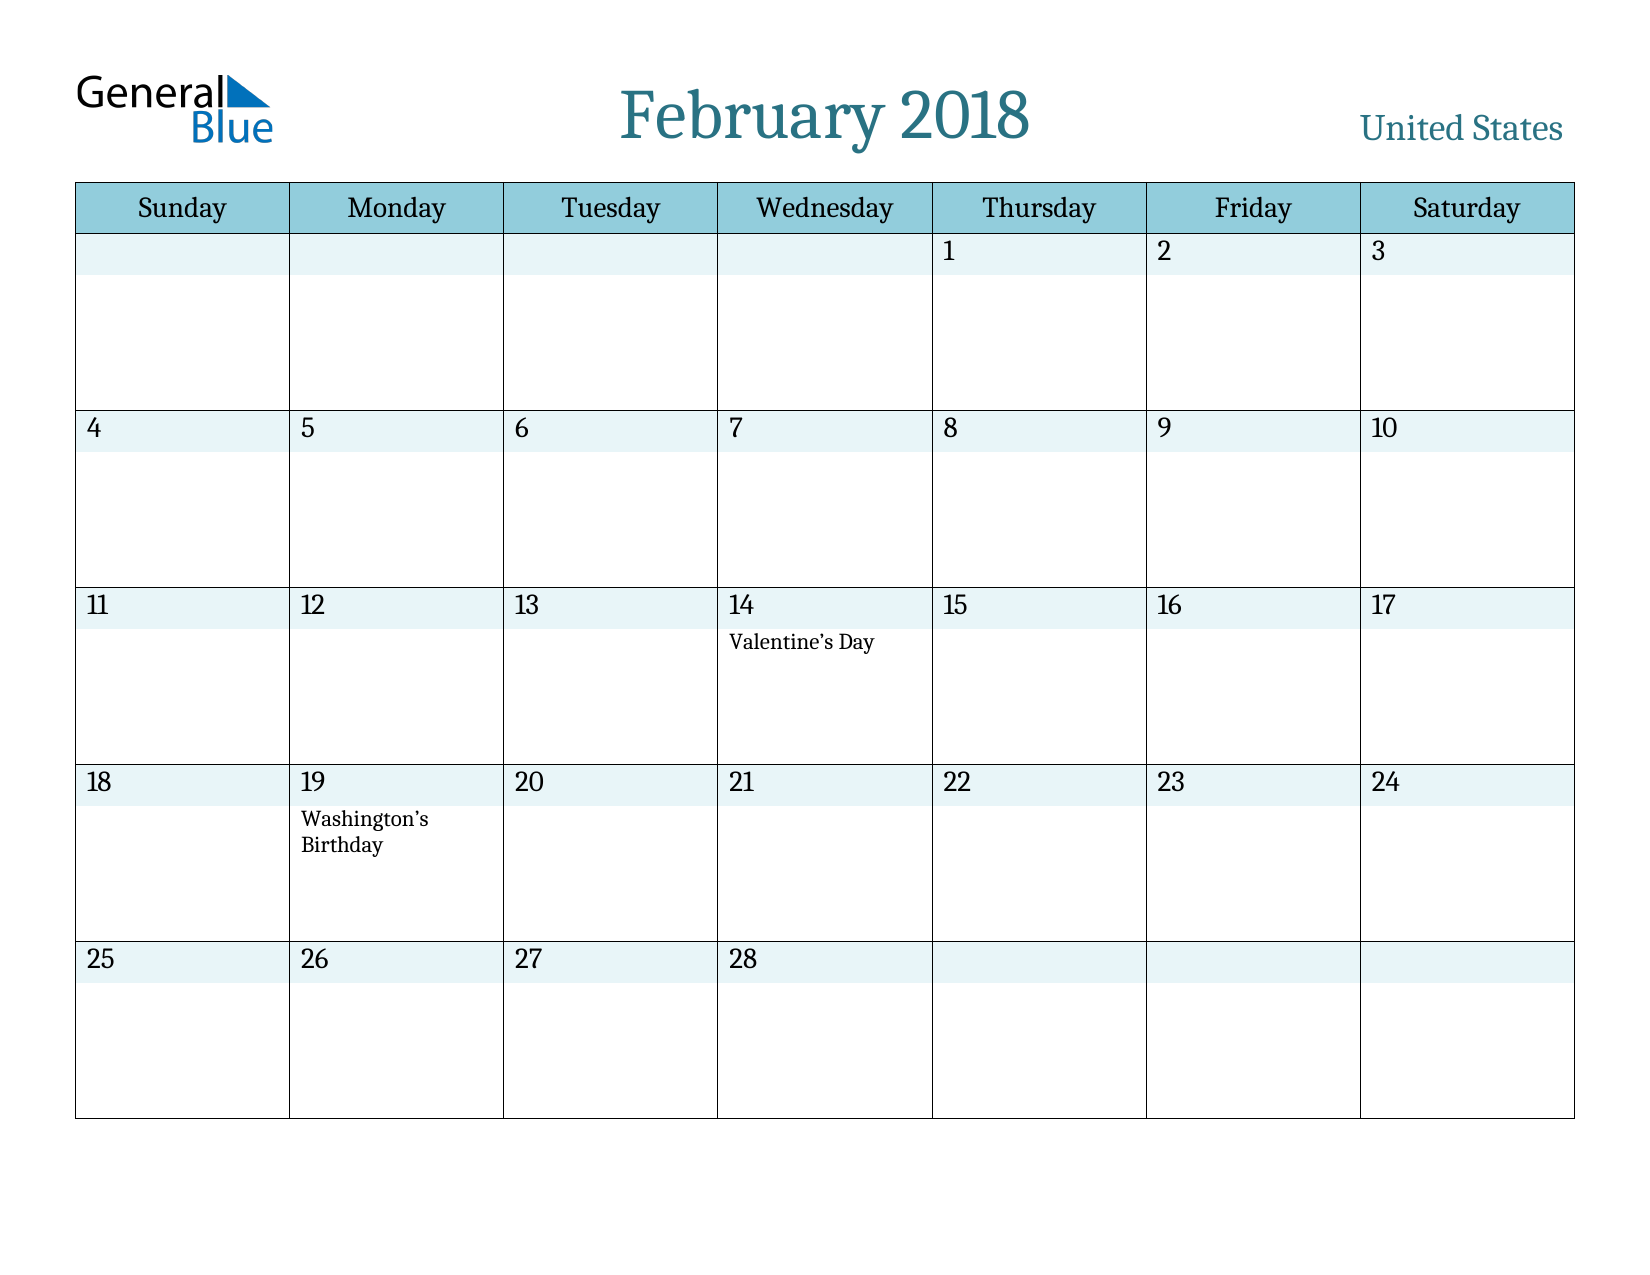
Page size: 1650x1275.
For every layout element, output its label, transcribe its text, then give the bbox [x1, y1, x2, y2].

table_cell Wednesday [718, 183, 932, 233]
table_cell 17 [1361, 588, 1574, 629]
table_cell [718, 806, 932, 941]
table_cell 10 [1361, 411, 1574, 452]
table_cell [1361, 942, 1574, 983]
table_cell [933, 942, 1146, 983]
table_cell [290, 234, 503, 275]
table_cell [504, 452, 717, 587]
table_cell [1147, 983, 1360, 1118]
table_cell [933, 452, 1146, 587]
table_cell [1361, 983, 1574, 1118]
table_cell [76, 983, 289, 1118]
table_cell Monday [290, 183, 503, 233]
table_cell [1147, 806, 1360, 941]
table_cell 7 [718, 411, 932, 452]
table_cell 21 [718, 765, 932, 806]
table_cell [76, 452, 289, 587]
table_cell 12 [290, 588, 503, 629]
table_cell [290, 983, 503, 1118]
table_cell [933, 629, 1146, 764]
table_cell 18 [76, 765, 289, 806]
table_cell Washington’s Birthday [290, 806, 503, 941]
table_cell [1361, 629, 1574, 764]
table_cell Saturday [1361, 183, 1574, 233]
table_cell [76, 806, 289, 941]
table_cell 15 [933, 588, 1146, 629]
table_cell [718, 983, 932, 1118]
table_cell Thursday [933, 183, 1146, 233]
table_cell 2 [1147, 234, 1360, 275]
table_cell [718, 234, 932, 275]
table_cell Friday [1147, 183, 1360, 233]
table_cell [1147, 629, 1360, 764]
table_cell [290, 629, 503, 764]
table_cell [76, 275, 289, 410]
table_cell 8 [933, 411, 1146, 452]
table_cell [504, 629, 717, 764]
table_cell 5 [290, 411, 503, 452]
table_cell 4 [76, 411, 289, 452]
table_header United States [1146, 75, 1574, 182]
table_cell [1361, 452, 1574, 587]
table_cell [1147, 452, 1360, 587]
table_cell 26 [290, 942, 503, 983]
table_cell Sunday [76, 183, 289, 233]
table_cell 1 [933, 234, 1146, 275]
table_header February 2018 [504, 75, 1146, 182]
table_cell [290, 452, 503, 587]
table_cell 28 [718, 942, 932, 983]
table_cell 23 [1147, 765, 1360, 806]
table_cell 6 [504, 411, 717, 452]
table_cell [933, 983, 1146, 1118]
table_cell 9 [1147, 411, 1360, 452]
table_cell 27 [504, 942, 717, 983]
table_cell 22 [933, 765, 1146, 806]
table_cell [504, 275, 717, 410]
table_cell 20 [504, 765, 717, 806]
table_cell 16 [1147, 588, 1360, 629]
table_cell 19 [290, 765, 503, 806]
table_cell [933, 275, 1146, 410]
table_cell [504, 806, 717, 941]
table_cell [504, 234, 717, 275]
table_cell [76, 234, 289, 275]
table_cell [1361, 806, 1574, 941]
table_cell Tuesday [504, 183, 717, 233]
table_header [76, 75, 503, 182]
table_cell 11 [76, 588, 289, 629]
table_cell [1147, 942, 1360, 983]
table_cell [1147, 275, 1360, 410]
table_cell 14 [718, 588, 932, 629]
picture [77, 75, 273, 143]
table_cell 24 [1361, 765, 1574, 806]
table_cell [718, 275, 932, 410]
table_cell [76, 629, 289, 764]
table_cell [933, 806, 1146, 941]
table_cell 13 [504, 588, 717, 629]
table_cell [1361, 275, 1574, 410]
table_cell [504, 983, 717, 1118]
table_cell [718, 452, 932, 587]
table_cell 25 [76, 942, 289, 983]
table_cell Valentine’s Day [718, 629, 932, 764]
table_cell [290, 275, 503, 410]
table_cell 3 [1361, 234, 1574, 275]
